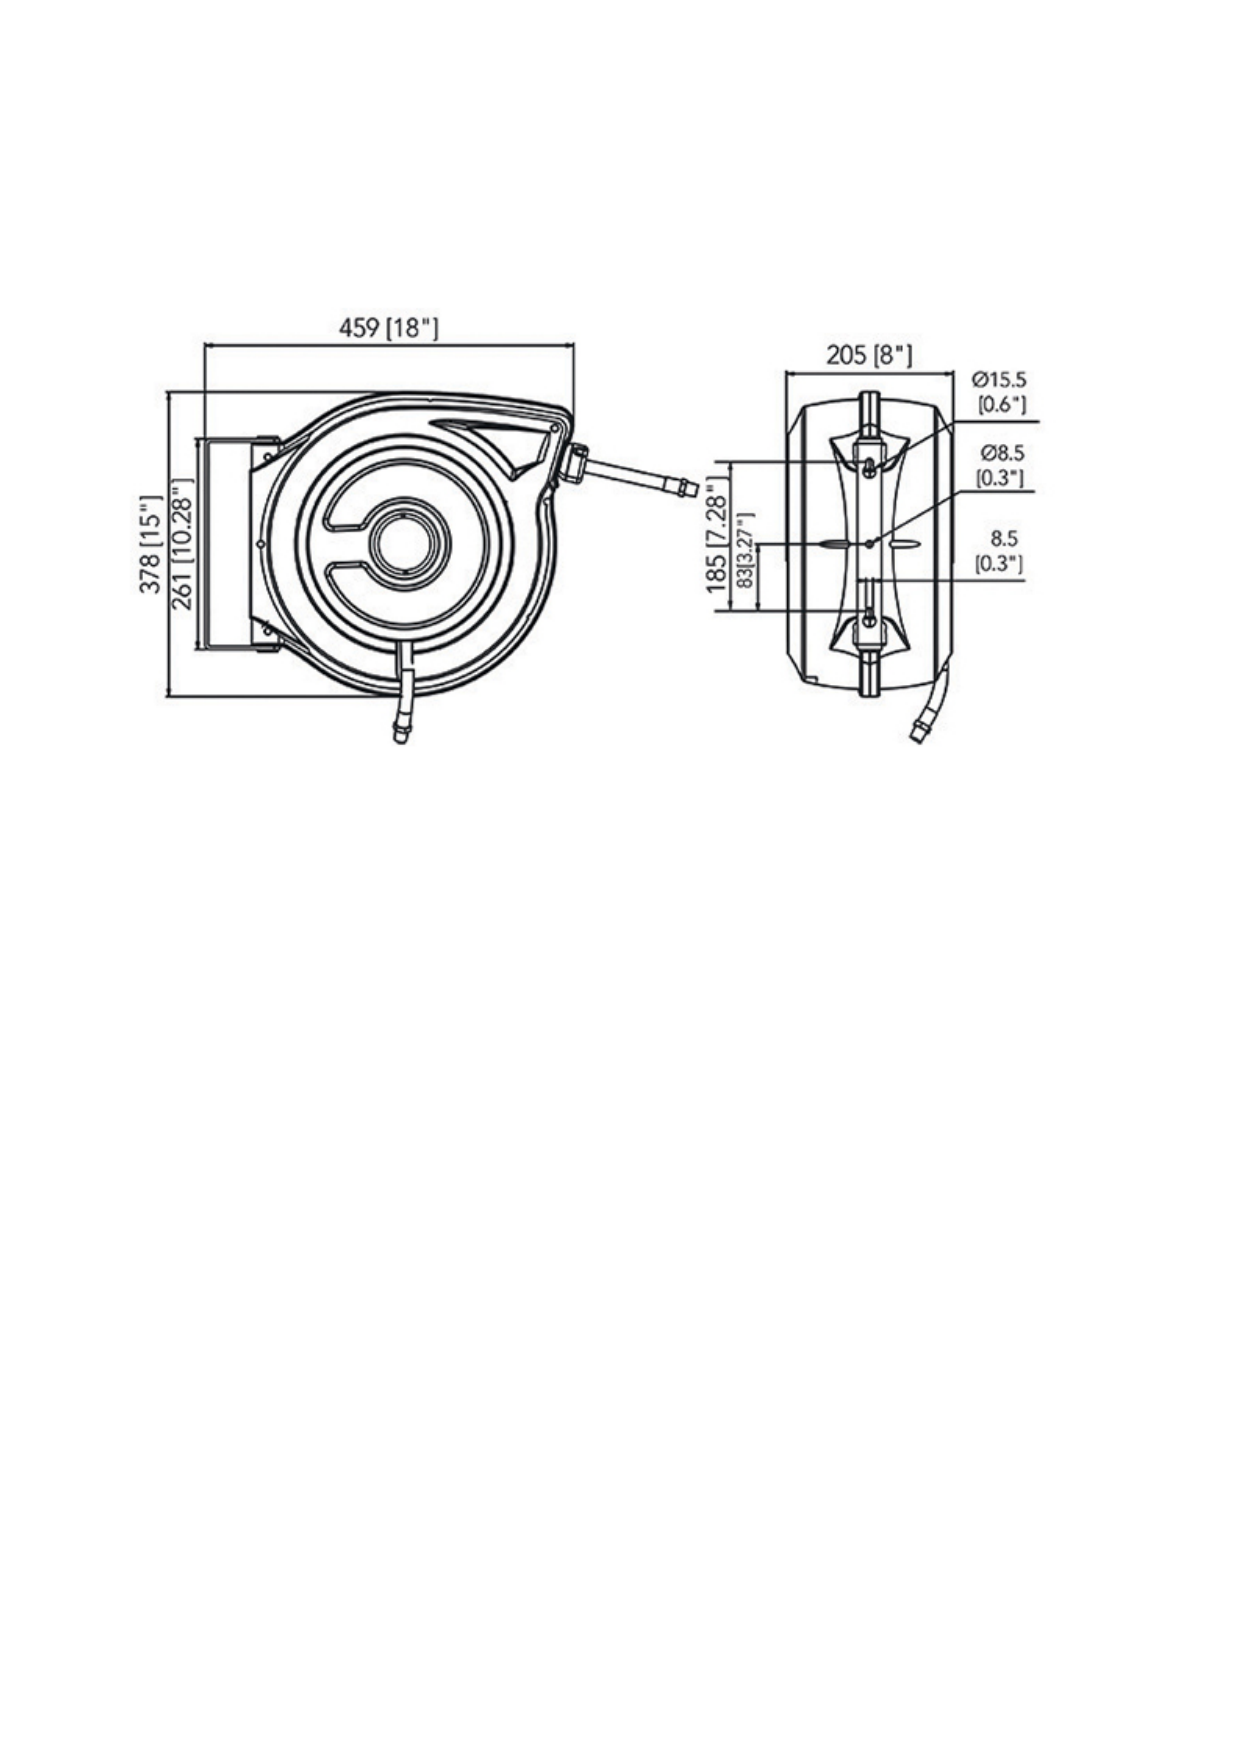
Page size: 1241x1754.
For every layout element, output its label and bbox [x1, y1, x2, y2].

picture [118, 59, 1056, 997]
